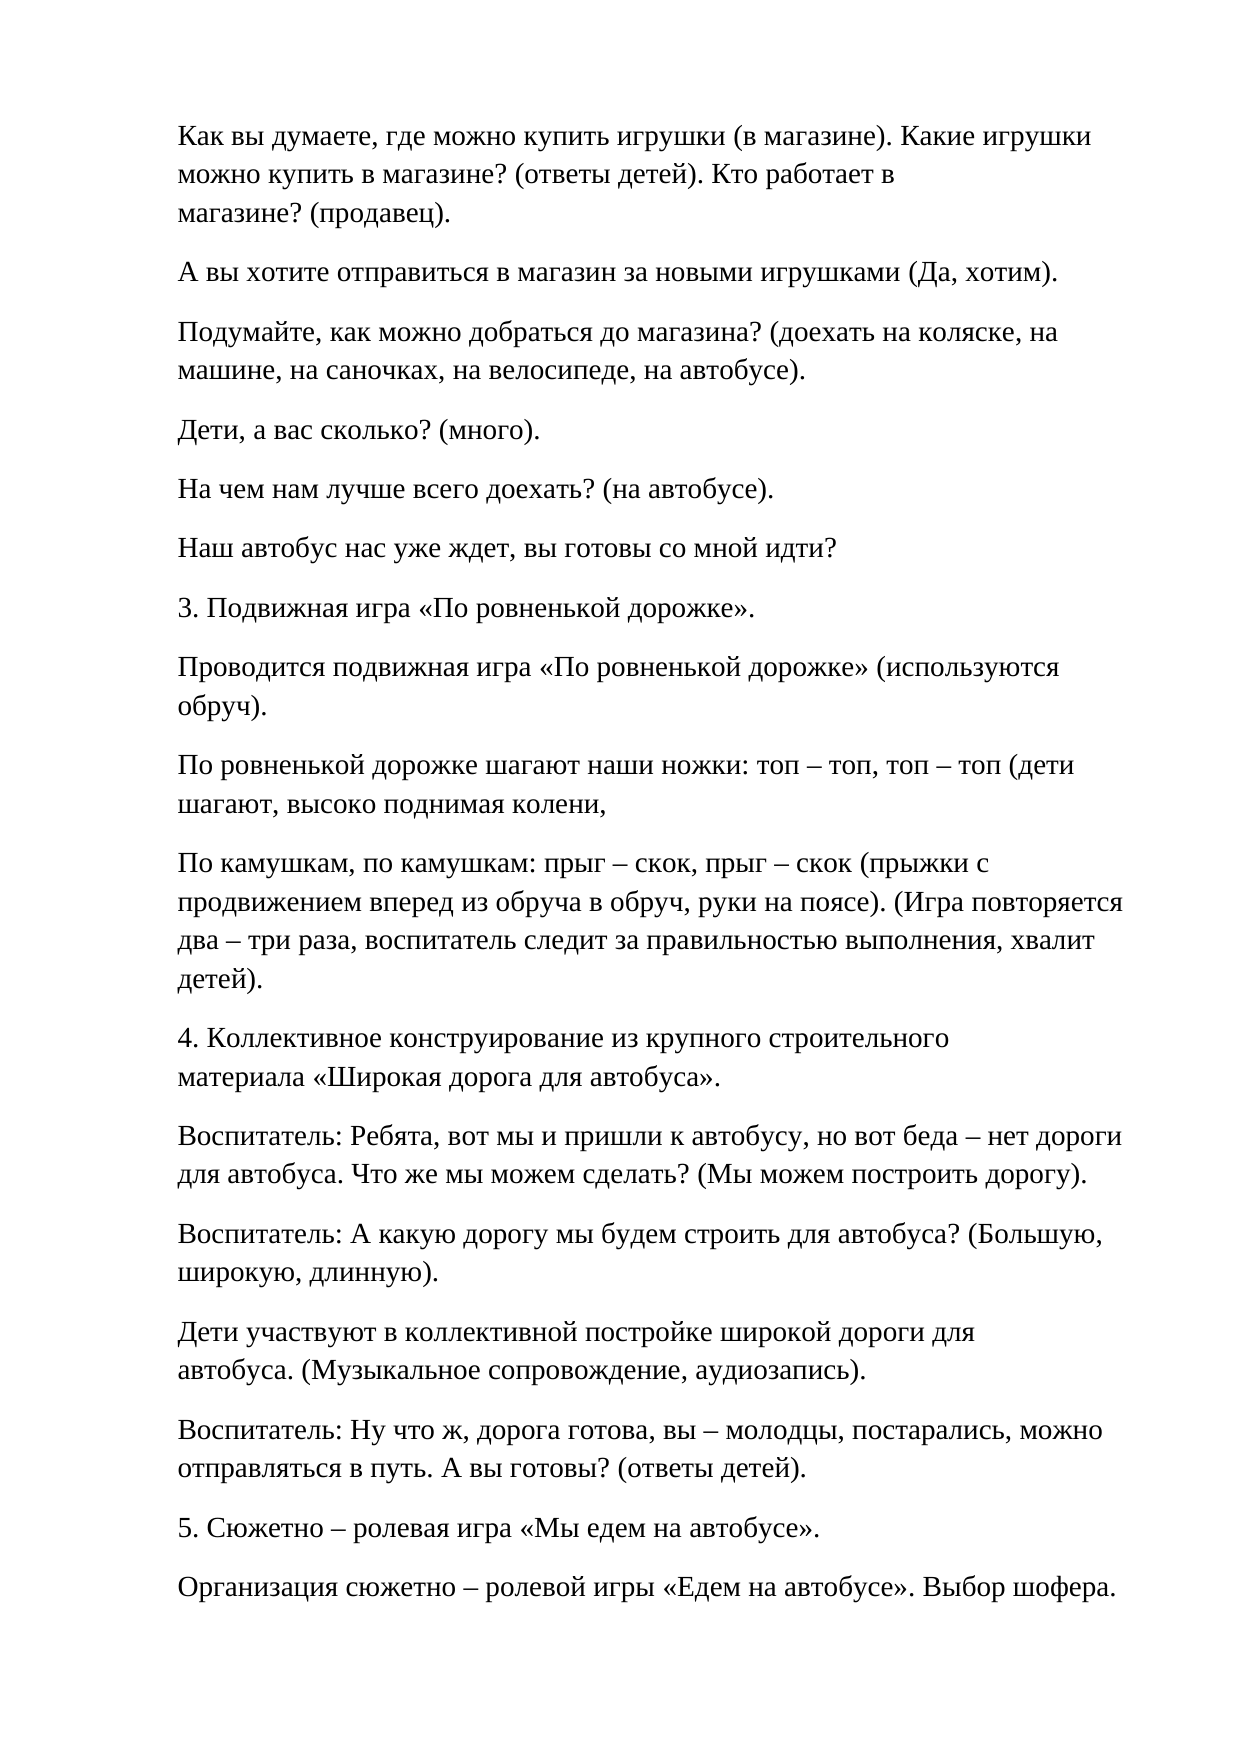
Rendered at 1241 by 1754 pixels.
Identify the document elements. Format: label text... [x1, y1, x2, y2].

text Воспитатель: Ребята, вот мы и пришли к автобусу, но вот беда – нет дороги для автобуса. Что же мы можем сделать? (Мы можем построить дорогу). [177, 1118, 1152, 1190]
text На чем нам лучше всего доехать? (на автобусе). [177, 471, 1152, 505]
text Воспитатель: Ну что ж, дорога готова, вы – молодцы, постарались, можно отправляться в путь. А вы готовы? (ответы детей). [177, 1412, 1152, 1484]
text Проводится подвижная игра «По ровненькой дорожке» (используются обруч). [177, 649, 1152, 721]
text Как вы думаете, где можно купить игрушки (в магазине). Какие игрушки можно купить в магазине? (ответы детей). Кто работает в магазине? (продавец). [177, 118, 1152, 229]
text Дети, а вас сколько? (много). [177, 412, 1152, 445]
text Подумайте, как можно добраться до магазина? (доехать на коляске, на машине, на саночках, на велосипеде, на автобусе). [177, 314, 1152, 386]
text А вы хотите отправиться в магазин за новыми игрушками (Да, хотим). [177, 254, 1152, 288]
text Воспитатель: А какую дорогу мы будем строить для автобуса? (Большую, широкую, длинную). [177, 1216, 1152, 1288]
text 3. Подвижная игра «По ровненькой дорожке». [177, 590, 1152, 623]
text 4. Коллективное конструирование из крупного строительного материала «Широкая дорога для автобуса». [177, 1020, 1152, 1092]
text Дети участвуют в коллективной постройке широкой дороги для автобуса. (Музыкальное сопровождение, аудиозапись). [177, 1314, 1152, 1386]
text Организация сюжетно – ролевой игры «Едем на автобусе». Выбор шофера. [177, 1569, 1152, 1603]
text По ровненькой дорожке шагают наши ножки: топ – топ, топ – топ (дети шагают, высоко поднимая колени, [177, 747, 1152, 819]
text 5. Сюжетно – ролевая игра «Мы едем на автобусе». [177, 1510, 1152, 1543]
text По камушкам, по камушкам: прыг – скок, прыг – скок (прыжки с продвижением вперед из обруча в обруч, руки на поясе). (Игра повторяется два – три раза, воспитатель следит за правильностью выполнения, хвалит детей). [177, 845, 1152, 994]
text Наш автобус нас уже ждет, вы готовы со мной идти? [177, 531, 1152, 564]
